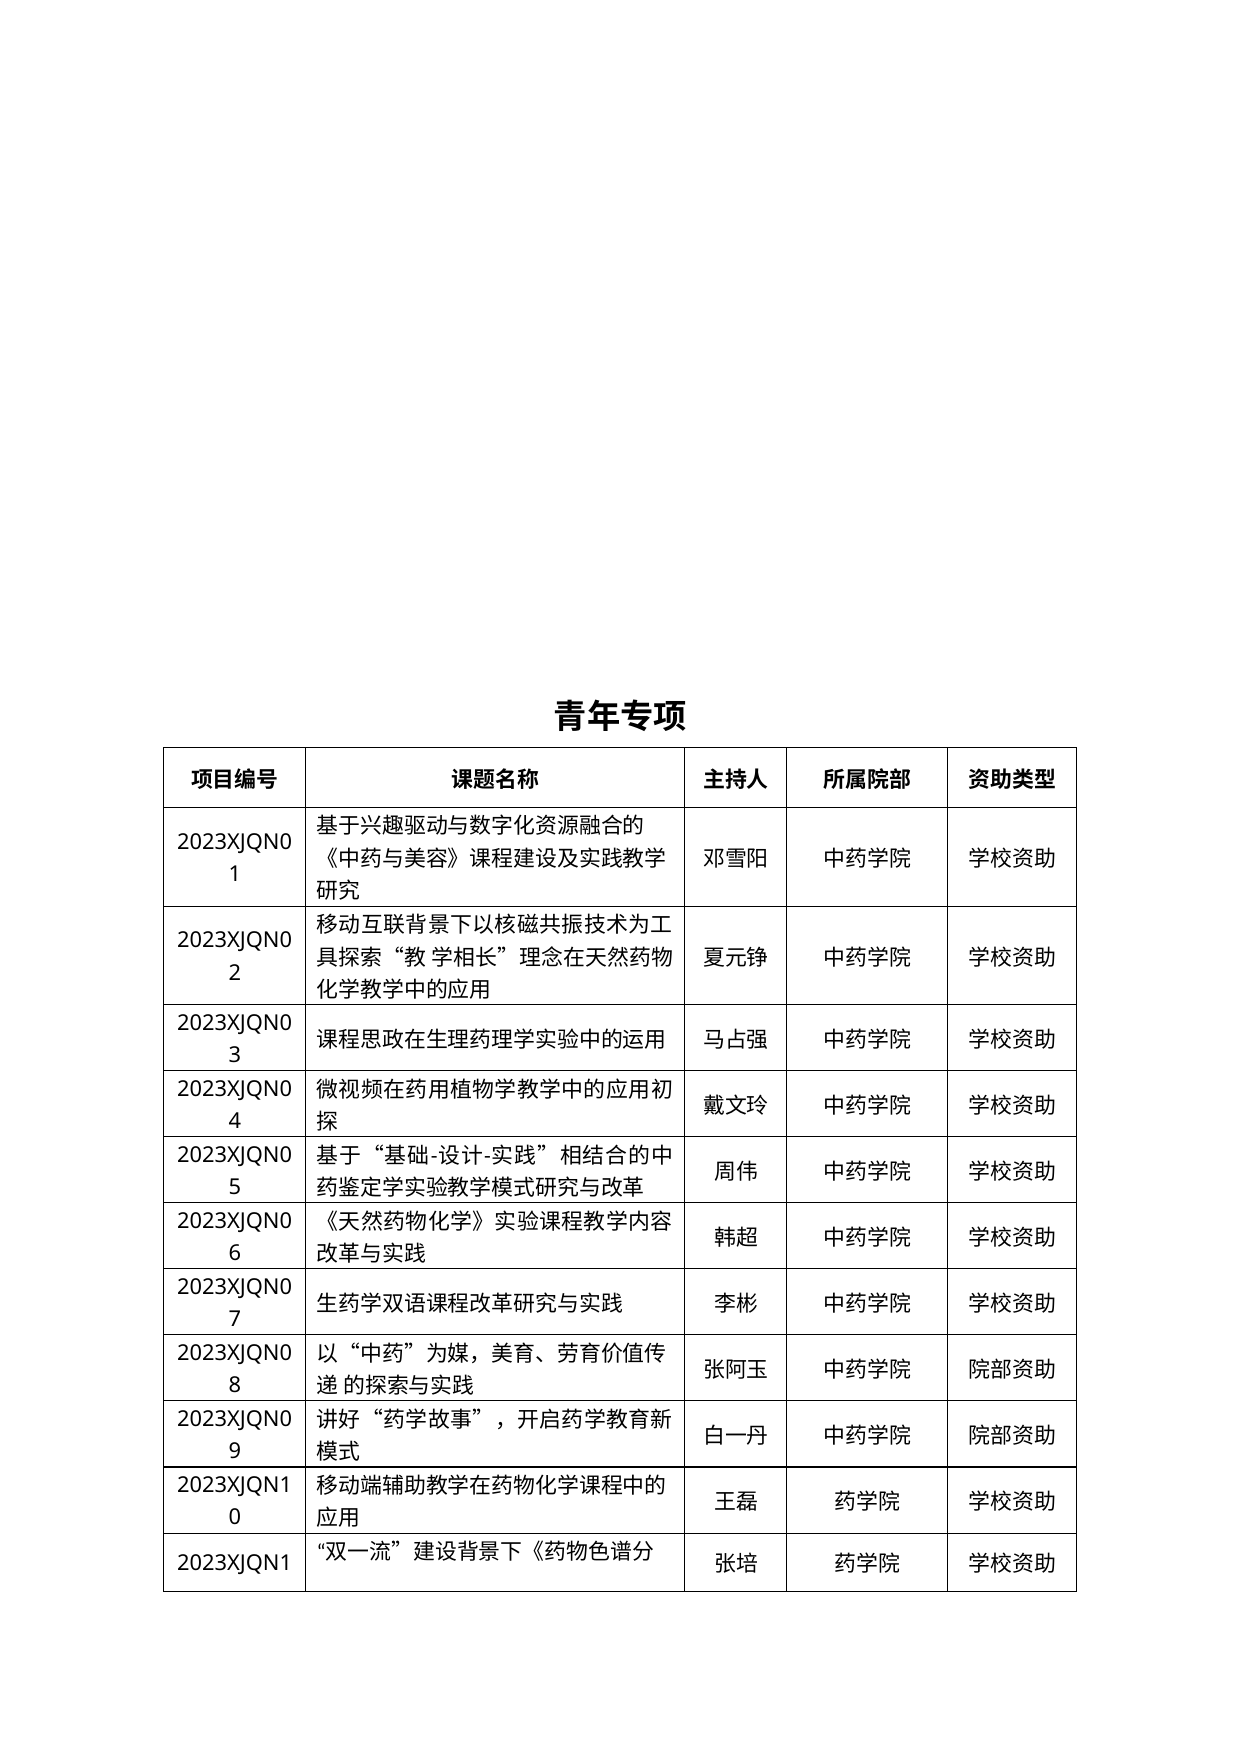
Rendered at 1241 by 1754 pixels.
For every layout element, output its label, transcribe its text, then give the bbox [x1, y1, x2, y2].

table_header 资助类型 [948, 748, 1076, 807]
table_cell 移动互联背景下以核磁共振技术为工具探索“教 学相长”理念在天然药物化学教学中的应用 [306, 907, 684, 1004]
table_cell 生药学双语课程改革研究与实践 [306, 1269, 684, 1334]
table_cell 2023XJQN09 [164, 1401, 305, 1466]
table_cell 周伟 [685, 1137, 786, 1202]
table_cell 基于兴趣驱动与数字化资源融合的《中药与美容》课程建设及实践教学研究 [306, 808, 684, 906]
table_cell 学校资助 [948, 1005, 1076, 1070]
table_cell 邓雪阳 [685, 808, 786, 906]
table_cell 中药学院 [787, 1071, 947, 1136]
table_cell 学校资助 [948, 907, 1076, 1004]
table_cell 2023XJQN01 [164, 808, 305, 906]
table_cell 以“中药”为媒，美育、劳育价值传递 的探索与实践 [306, 1335, 684, 1400]
table_cell 夏元铮 [685, 907, 786, 1004]
table_cell 戴文玲 [685, 1071, 786, 1136]
table_cell 移动端辅助教学在药物化学课程中的应用 [306, 1468, 684, 1532]
table_cell 马占强 [685, 1005, 786, 1070]
table_cell 2023XJQN07 [164, 1269, 305, 1334]
table_cell 学校资助 [948, 1269, 1076, 1334]
table_cell 中药学院 [787, 808, 947, 906]
table_cell 中药学院 [787, 1005, 947, 1070]
table_cell 中药学院 [787, 1137, 947, 1202]
table_cell 中药学院 [787, 1401, 947, 1466]
table_cell 学校资助 [948, 808, 1076, 906]
table_cell 学校资助 [948, 1137, 1076, 1202]
table_cell 2023XJQN05 [164, 1137, 305, 1202]
table_cell 2023XJQN08 [164, 1335, 305, 1400]
table_cell 中药学院 [787, 1335, 947, 1400]
table_cell 学校资助 [948, 1534, 1076, 1591]
table_cell 王磊 [685, 1468, 786, 1532]
table_cell 药学院 [787, 1468, 947, 1532]
table_cell 2023XJQN11 [164, 1534, 305, 1591]
table_cell 张阿玉 [685, 1335, 786, 1400]
table_cell 白一丹 [685, 1401, 786, 1466]
table_cell 2023XJQN06 [164, 1203, 305, 1268]
table_cell 基于“基础-设计-实践”相结合的中药鉴定学实验教学模式研究与改革 [306, 1137, 684, 1202]
table_cell 学校资助 [948, 1203, 1076, 1268]
table_cell 药学院 [787, 1534, 947, 1591]
table_cell 韩超 [685, 1203, 786, 1268]
table_cell 院部资助 [948, 1401, 1076, 1466]
table_cell 中药学院 [787, 1269, 947, 1334]
table_cell 微视频在药用植物学教学中的应用初探 [306, 1071, 684, 1136]
table_cell 2023XJQN03 [164, 1005, 305, 1070]
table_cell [306, 1534, 684, 1591]
table_cell 讲好“药学故事”，开启药学教育新模式 [306, 1401, 684, 1466]
table_cell 张培 [685, 1534, 786, 1591]
table_header 所属院部 [787, 748, 947, 807]
table_cell 中药学院 [787, 907, 947, 1004]
table_cell 课程思政在生理药理学实验中的运用 [306, 1005, 684, 1070]
table_cell 学校资助 [948, 1468, 1076, 1532]
table_cell 2023XJQN10 [164, 1468, 305, 1532]
table_cell 《天然药物化学》实验课程教学内容改革与实践 [306, 1203, 684, 1268]
table_cell 李彬 [685, 1269, 786, 1334]
table_cell 院部资助 [948, 1335, 1076, 1400]
table_header 课题名称 [306, 748, 684, 807]
table_cell 2023XJQN04 [164, 1071, 305, 1136]
table_header 项目编号 [164, 748, 305, 807]
table_header 主持人 [685, 748, 786, 807]
table_cell 学校资助 [948, 1071, 1076, 1136]
table_cell 中药学院 [787, 1203, 947, 1268]
table_cell 2023XJQN02 [164, 907, 305, 1004]
text 青年专项 [187, 682, 1053, 747]
